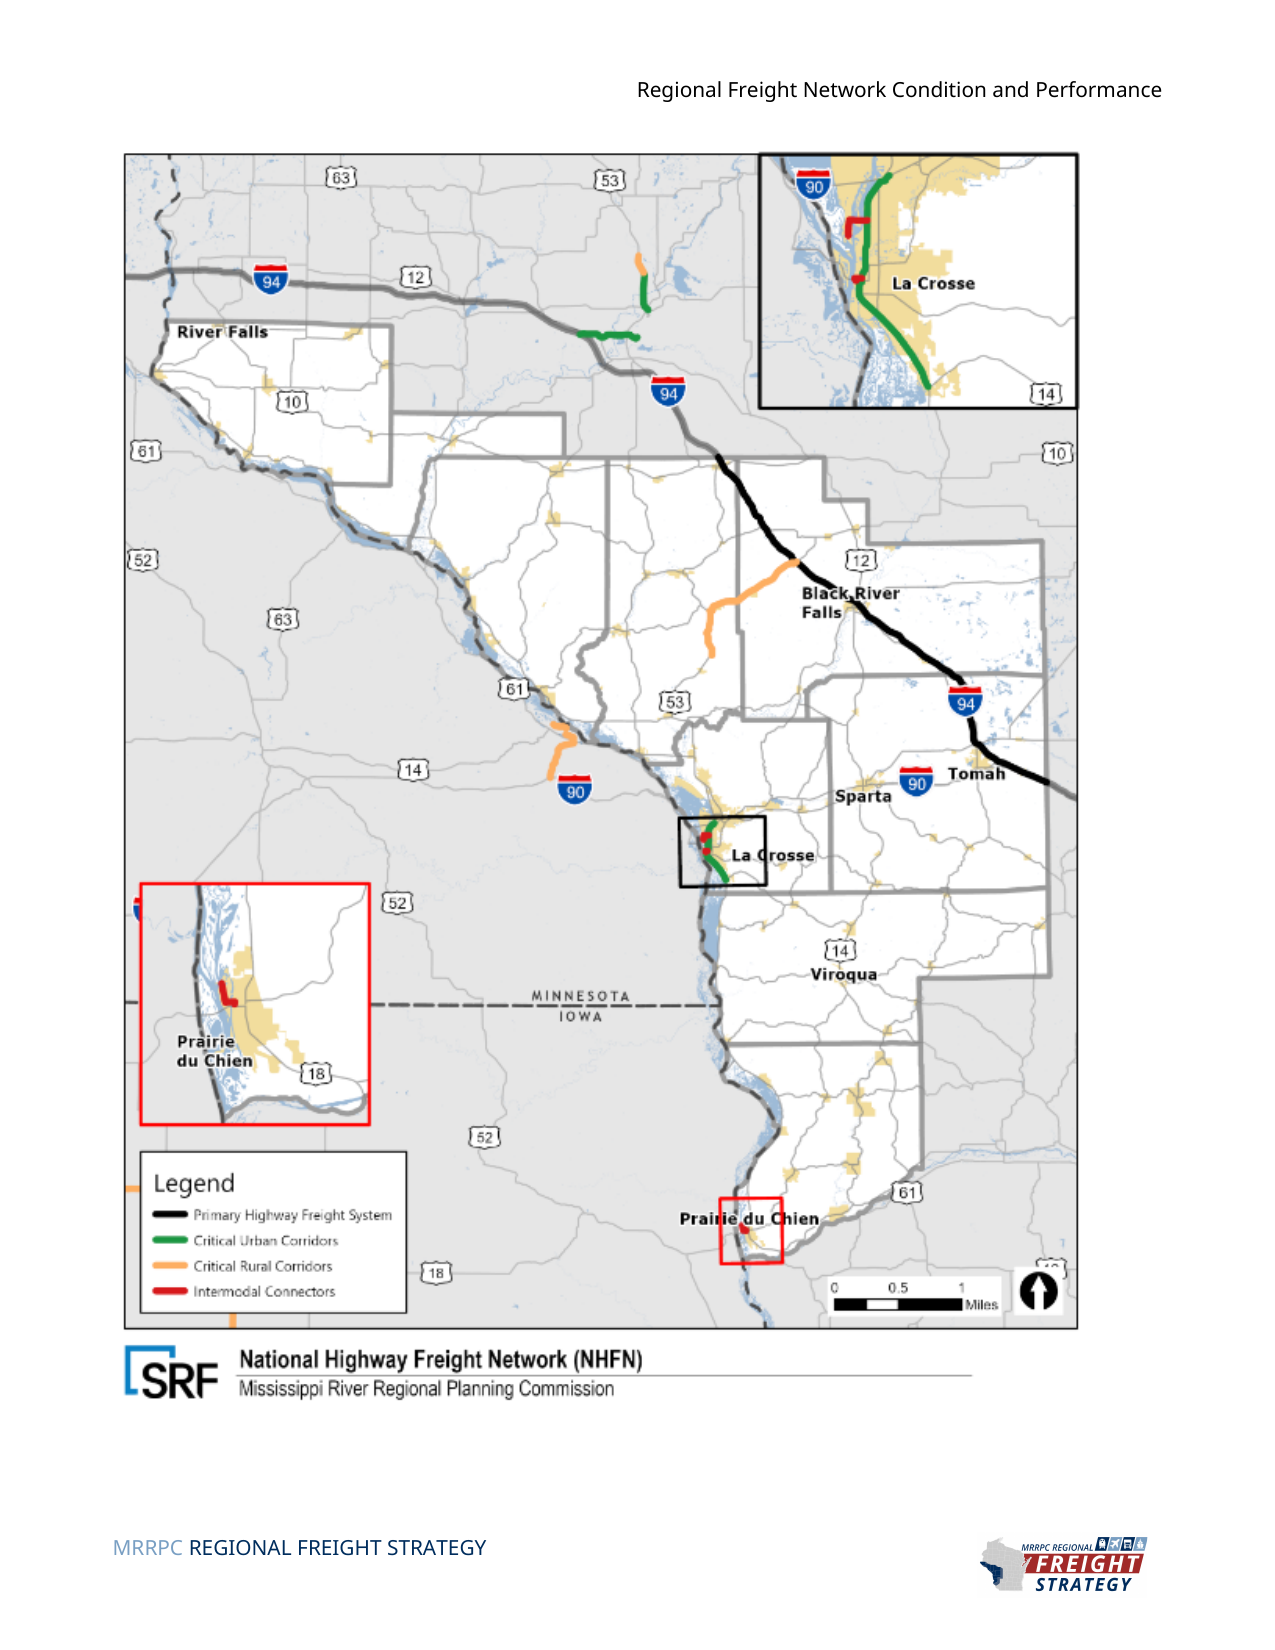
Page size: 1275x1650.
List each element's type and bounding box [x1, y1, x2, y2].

picture [118, 150, 1094, 1408]
picture [976, 1532, 1148, 1598]
